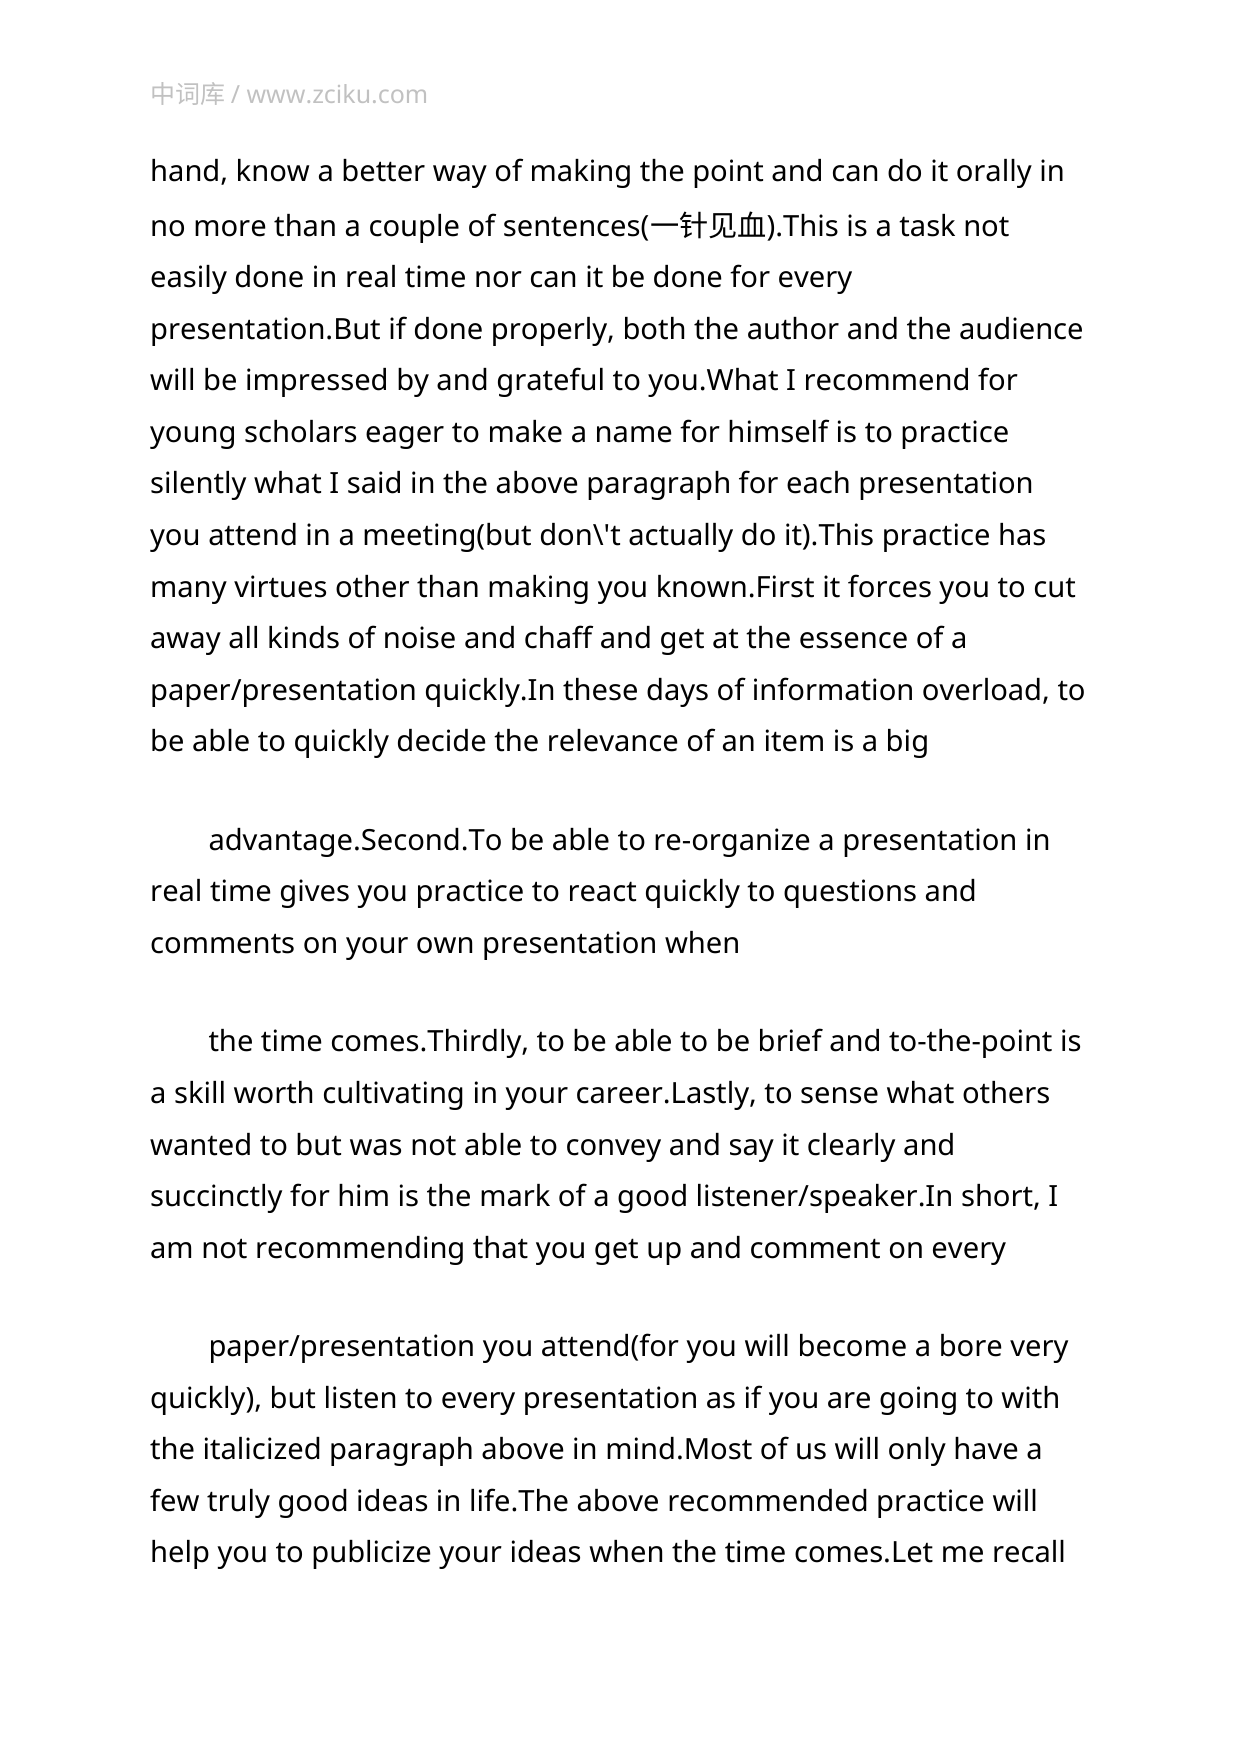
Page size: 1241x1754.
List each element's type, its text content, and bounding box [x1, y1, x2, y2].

text the time comes.Thirdly, to be able to be brief and to-the-point is a skill worth cultivating in your career.Lastly, to sense what others wanted to but was not able to convey and say it clearly and succinctly for him is the mark of a good listener/speaker.In short, I am not recommending that you get up and comment on every [150, 1021, 1090, 1267]
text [150, 1325, 1090, 1571]
text advantage.Second.To be able to re-organize a presentation in real time gives you practice to react quickly to questions and comments on your own presentation when [150, 819, 1090, 962]
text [150, 150, 1090, 760]
